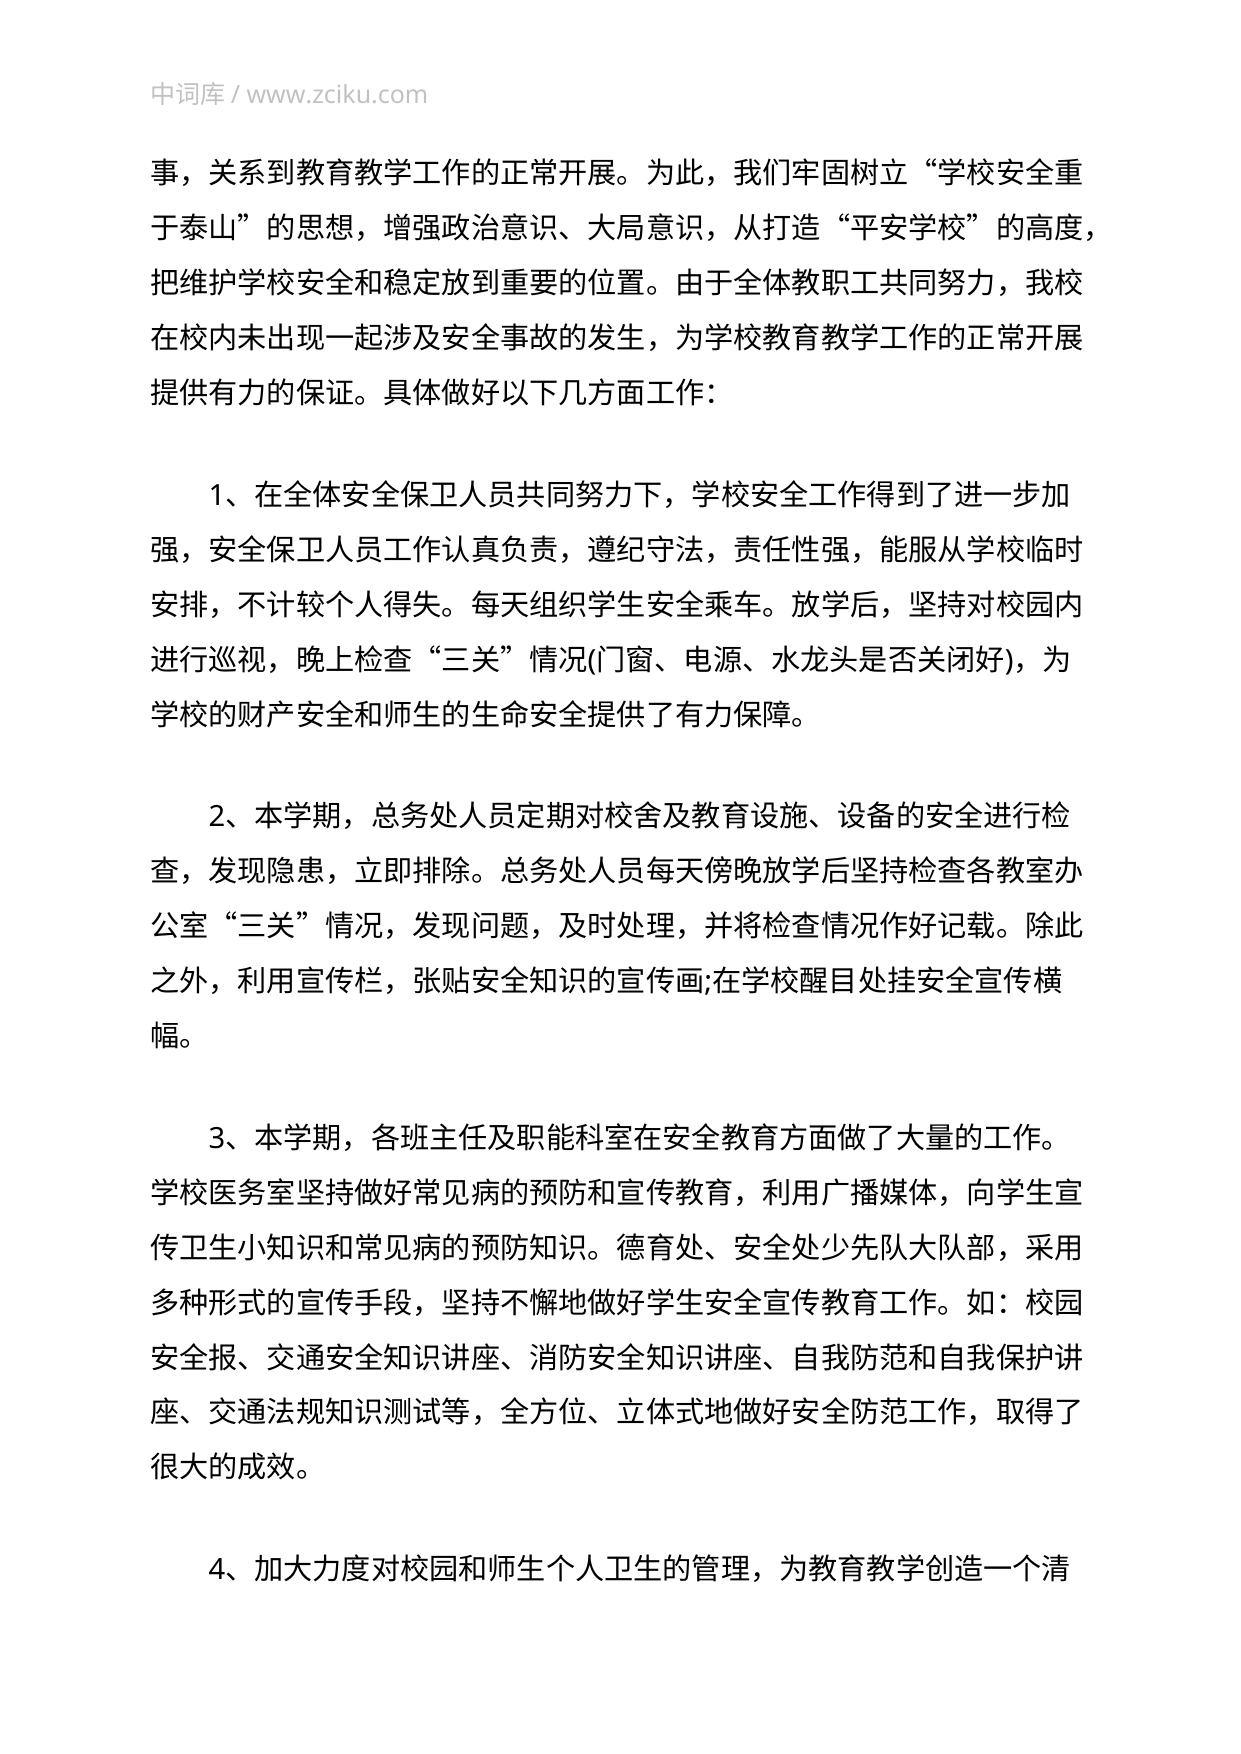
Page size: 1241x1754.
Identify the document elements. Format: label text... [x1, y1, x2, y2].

text 1、在全体安全保卫人员共同努力下，学校安全工作得到了进一步加强，安全保卫人员工作认真负责，遵纪守法，责任性强，能服从学校临时安排，不计较个人得失。每天组织学生安全乘车。放学后，坚持对校园内进行巡视，晚上检查“三关”情况(门窗、电源、水龙头是否关闭好)，为学校的财产安全和师生的生命安全提供了有力保障。 [150, 471, 1090, 733]
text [150, 1546, 1090, 1588]
text 2、本学期，总务处人员定期对校舍及教育设施、设备的安全进行检查，发现隐患，立即排除。总务处人员每天傍晚放学后坚持检查各教室办公室“三关”情况，发现问题，及时处理，并将检查情况作好记载。除此之外，利用宣传栏，张贴安全知识的宣传画;在学校醒目处挂安全宣传横幅。 [150, 793, 1090, 1055]
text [150, 150, 1090, 412]
text 3、本学期，各班主任及职能科室在安全教育方面做了大量的工作。学校医务室坚持做好常见病的预防和宣传教育，利用广播媒体，向学生宣传卫生小知识和常见病的预防知识。德育处、安全处少先队大队部，采用多种形式的宣传手段，坚持不懈地做好学生安全宣传教育工作。如：校园安全报、交通安全知识讲座、消防安全知识讲座、自我防范和自我保护讲座、交通法规知识测试等，全方位、立体式地做好安全防范工作，取得了很大的成效。 [150, 1114, 1090, 1486]
